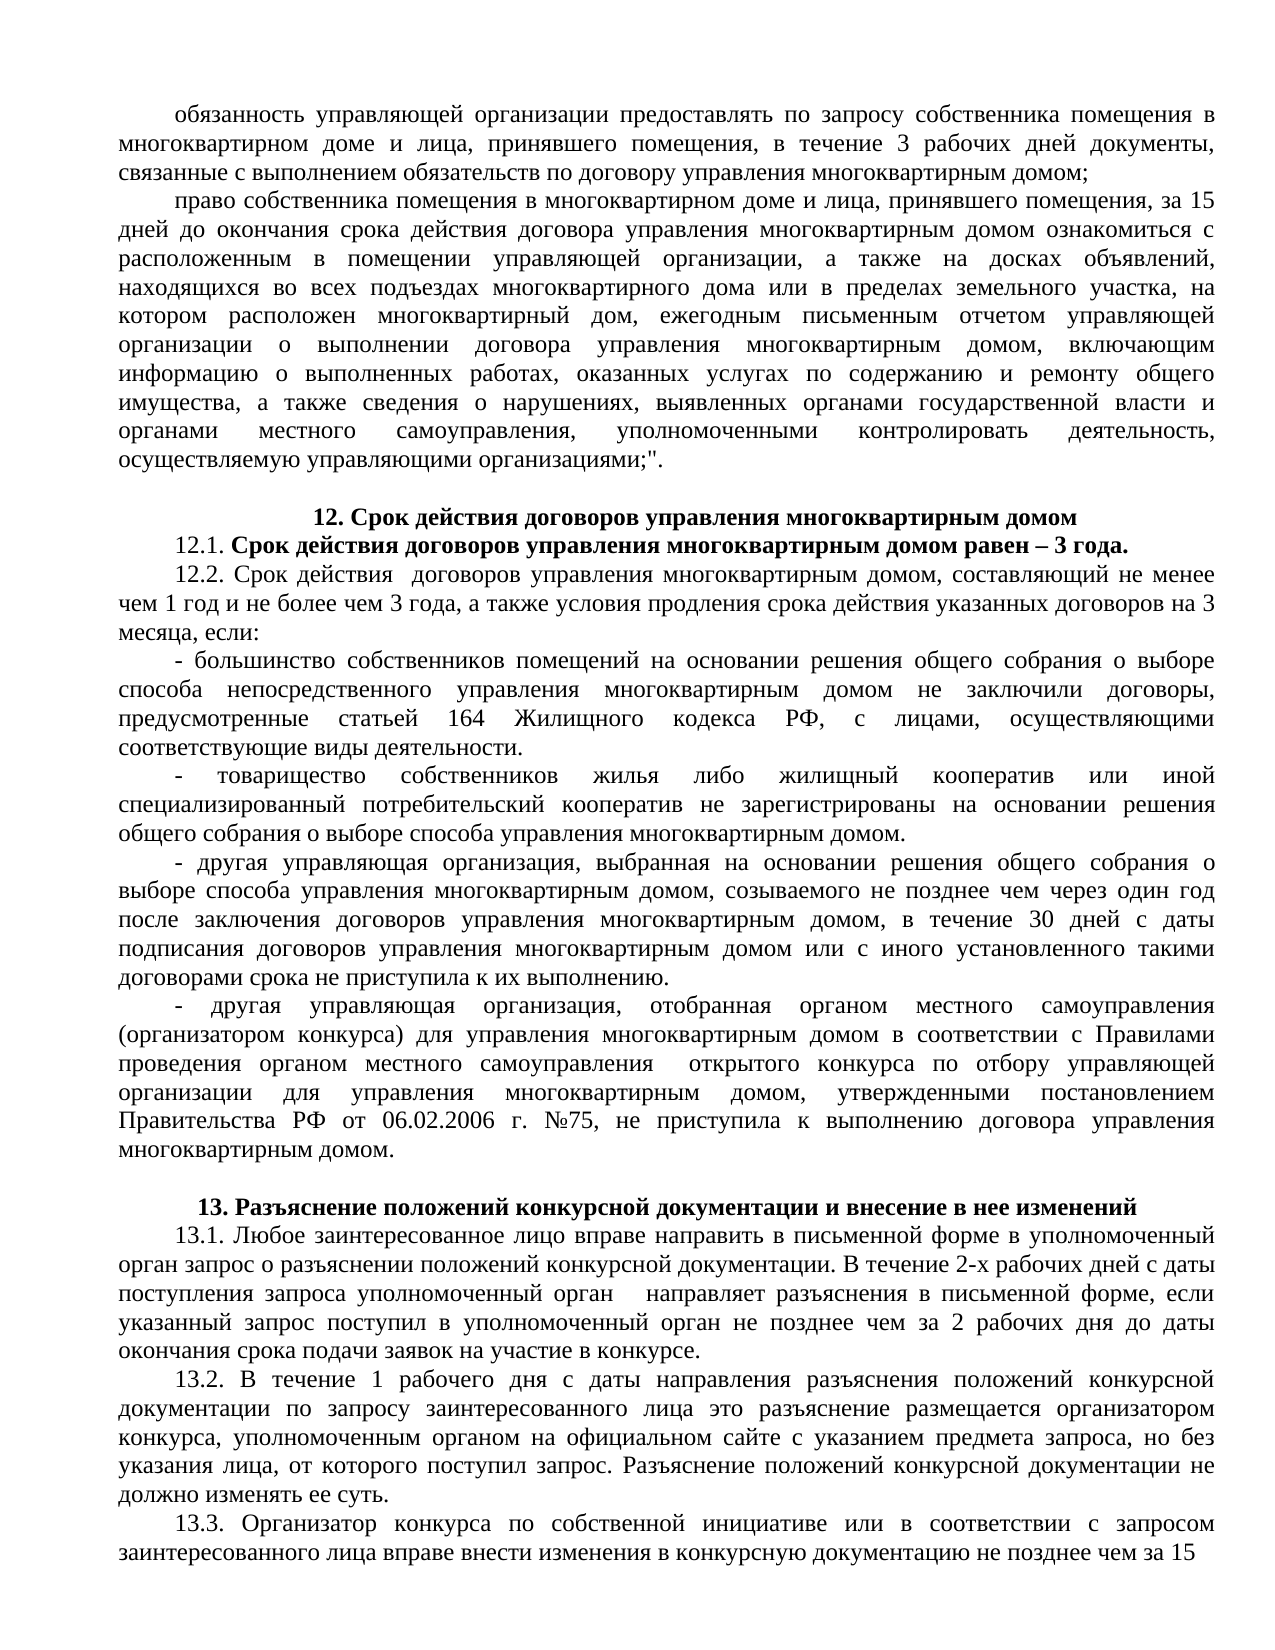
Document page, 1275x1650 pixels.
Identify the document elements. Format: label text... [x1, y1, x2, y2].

text 12.2. Срок действия договоров управления многоквартирным домом, составляющий не менее чем 1 год и не более чем 3 года, а также условия продления срока действия указанных договоров на 3 месяца, если: [118, 559, 1216, 645]
text обязанность управляющей организации предоставлять по запросу собственника помещения в многоквартирном доме и лица, принявшего помещения, в течение 3 рабочих дней документы, связанные с выполнением обязательств по договору управления многоквартирным домом; [118, 99, 1216, 185]
text - другая управляющая организация, отобранная органом местного самоуправления (организатором конкурса) для управления многоквартирным домом в соответствии с Правилами проведения органом местного самоуправления открытого конкурса по отбору управляющей организации для управления многоквартирным домом, утвержденными постановлением Правительства РФ от 06.02.2006 г. №75, не приступила к выполнению договора управления многоквартирным домом. [118, 990, 1216, 1163]
text - товарищество собственников жилья либо жилищный кооператив или иной специализированный потребительский кооператив не зарегистрированы на основании решения общего собрания о выборе способа управления многоквартирным домом. [118, 760, 1216, 847]
text 12.1. Срок действия договоров управления многоквартирным домом равен – 3 года. [118, 530, 1216, 559]
text 12. Срок действия договоров управления многоквартирным домом [118, 502, 1216, 530]
text - другая управляющая организация, выбранная на основании решения общего собрания о выборе способа управления многоквартирным домом, созываемого не позднее чем через один год после заключения договоров управления многоквартирным домом, в течение 30 дней с даты подписания договоров управления многоквартирным домом или с иного установленного такими договорами срока не приступила к их выполнению. [118, 847, 1216, 990]
text 13.3. Организатор конкурса по собственной инициативе или в соответствии с запросом заинтересованного лица вправе внести изменения в конкурсную документацию не позднее чем за 15 [118, 1508, 1216, 1565]
text - большинство собственников помещений на основании решения общего собрания о выборе способа непосредственного управления многоквартирным домом не заключили договоры, предусмотренные статьей 164 Жилищного кодекса РФ, с лицами, осуществляющими соответствующие виды деятельности. [118, 645, 1216, 760]
text 13. Разъяснение положений конкурсной документации и внесение в нее изменений [118, 1192, 1216, 1220]
text право собственника помещения в многоквартирном доме и лица, принявшего помещения, за 15 дней до окончания срока действия договора управления многоквартирным домом ознакомиться с расположенным в помещении управляющей организации, а также на досках объявлений, находящихся во всех подъездах многоквартирного дома или в пределах земельного участка, на котором расположен многоквартирный дом, ежегодным письменным отчетом управляющей организации о выполнении договора управления многоквартирным домом, включающим информацию о выполненных работах, оказанных услугах по содержанию и ремонту общего имущества, а также сведения о нарушениях, выявленных органами государственной власти и органами местного самоуправления, уполномоченными контролировать деятельность, осуществляемую управляющими организациями;". [118, 185, 1216, 473]
text 13.2. В течение 1 рабочего дня с даты направления разъяснения положений конкурсной документации по запросу заинтересованного лица это разъяснение размещается организатором конкурса, уполномоченным органом на официальном сайте с указанием предмета запроса, но без указания лица, от которого поступил запрос. Разъяснение положений конкурсной документации не должно изменять ее суть. [118, 1364, 1216, 1508]
text 13.1. Любое заинтересованное лицо вправе направить в письменной форме в уполномоченный орган запрос о разъяснении положений конкурсной документации. В течение 2-х рабочих дней с даты поступления запроса уполномоченный орган направляет разъяснения в письменной форме, если указанный запрос поступил в уполномоченный орган не позднее чем за 2 рабочих дня до даты окончания срока подачи заявок на участие в конкурсе. [118, 1220, 1216, 1364]
